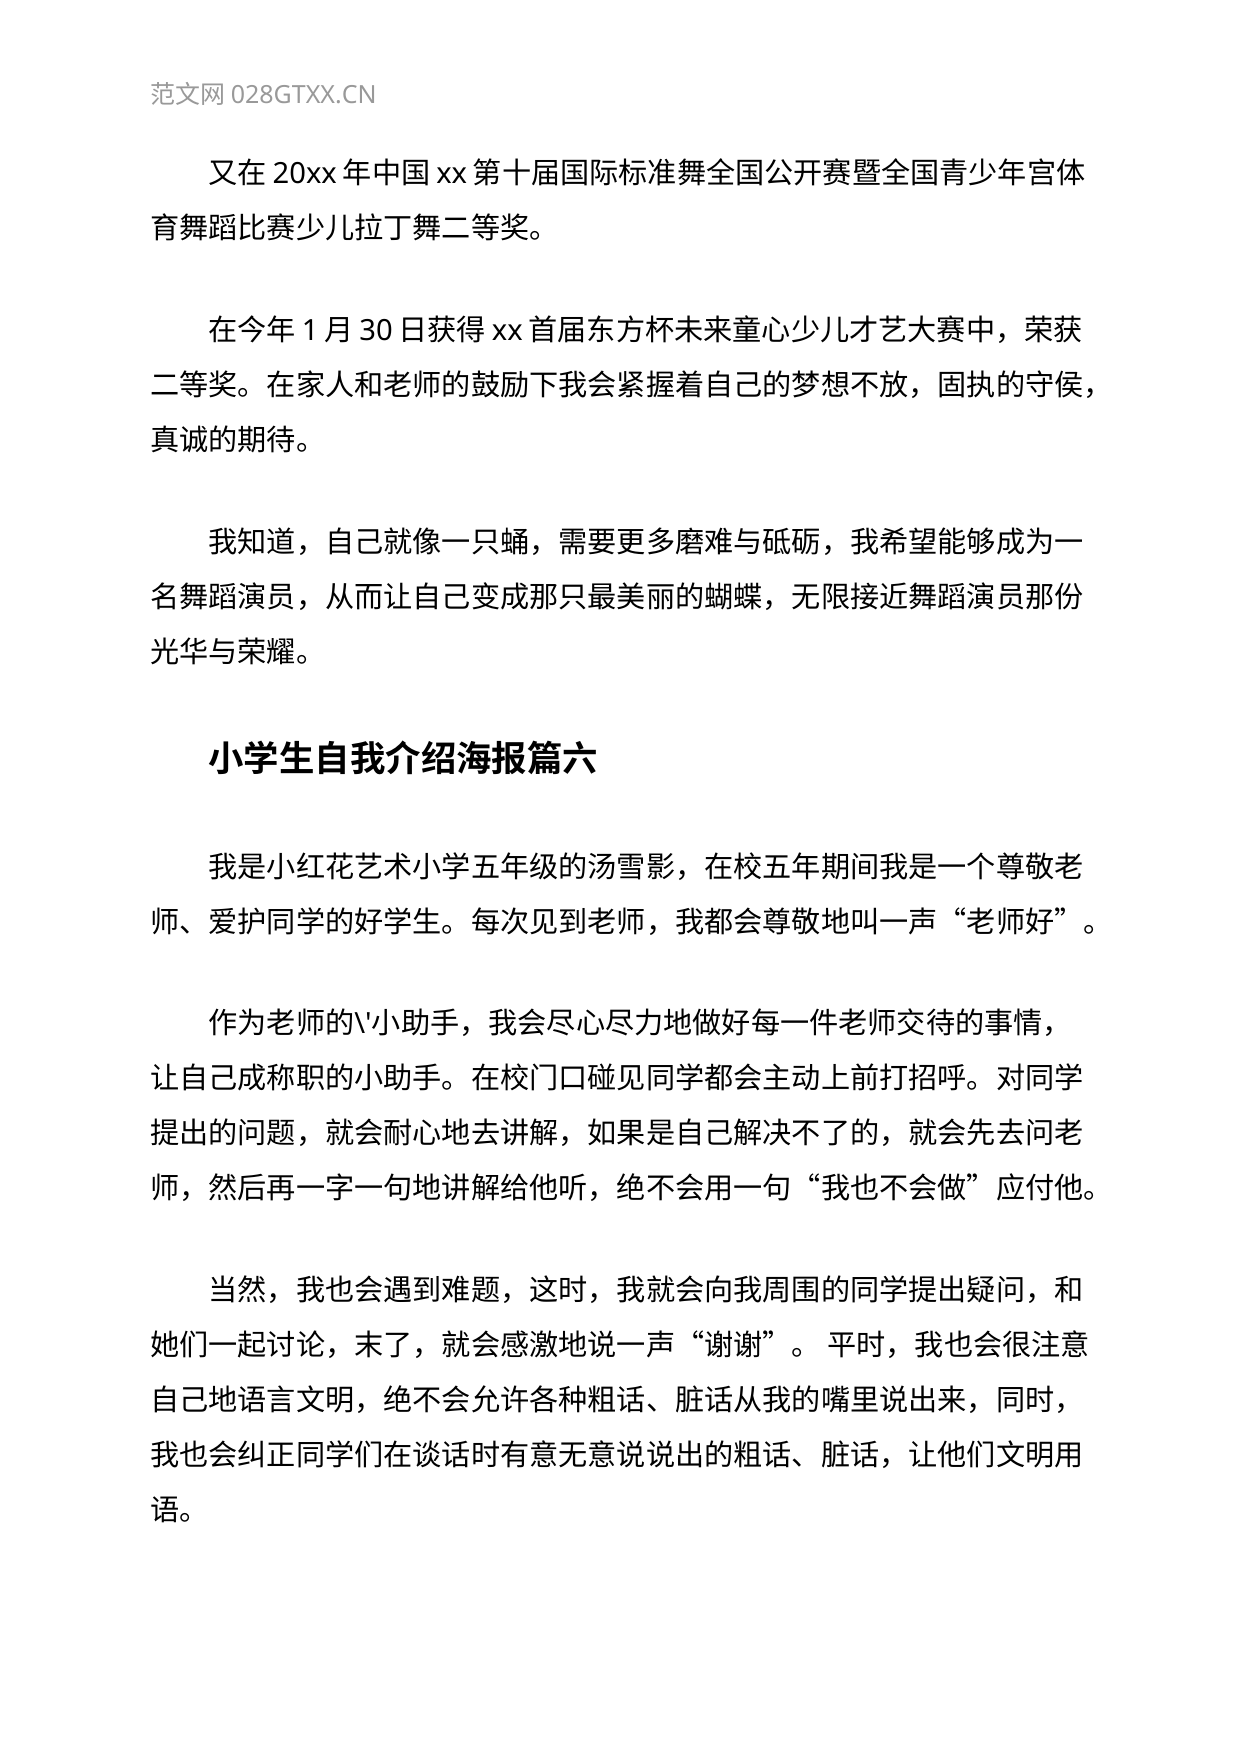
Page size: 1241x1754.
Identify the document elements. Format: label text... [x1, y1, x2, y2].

text 作为老师的\'小助手，我会尽心尽力地做好每一件老师交待的事情，让自己成称职的小助手。在校门口碰见同学都会主动上前打招呼。对同学提出的问题，就会耐心地去讲解，如果是自己解决不了的，就会先去问老师，然后再一字一句地讲解给他听，绝不会用一句“我也不会做”应付他。 [150, 1000, 1090, 1207]
text 当然，我也会遇到难题，这时，我就会向我周围的同学提出疑问，和她们一起讨论，末了，就会感激地说一声“谢谢”。 平时，我也会很注意自己地语言文明，绝不会允许各种粗话、脏话从我的嘴里说出来，同时，我也会纠正同学们在谈话时有意无意说说出的粗话、脏话，让他们文明用语。 [150, 1267, 1090, 1528]
text 小学生自我介绍海报篇六 [150, 730, 1090, 781]
text 我是小红花艺术小学五年级的汤雪影，在校五年期间我是一个尊敬老师、爱护同学的好学生。每次见到老师，我都会尊敬地叫一声“老师好”。 [150, 843, 1090, 941]
text 又在20xx年中国xx第十届国际标准舞全国公开赛暨全国青少年宫体育舞蹈比赛少儿拉丁舞二等奖。 [150, 150, 1090, 247]
text 在今年1月30日获得xx首届东方杯未来童心少儿才艺大赛中，荣获二等奖。在家人和老师的鼓励下我会紧握着自己的梦想不放，固执的守侯，真诚的期待。 [150, 307, 1090, 459]
text 我知道，自己就像一只蛹，需要更多磨难与砥砺，我希望能够成为一名舞蹈演员，从而让自己变成那只最美丽的蝴蝶，无限接近舞蹈演员那份光华与荣耀。 [150, 518, 1090, 671]
